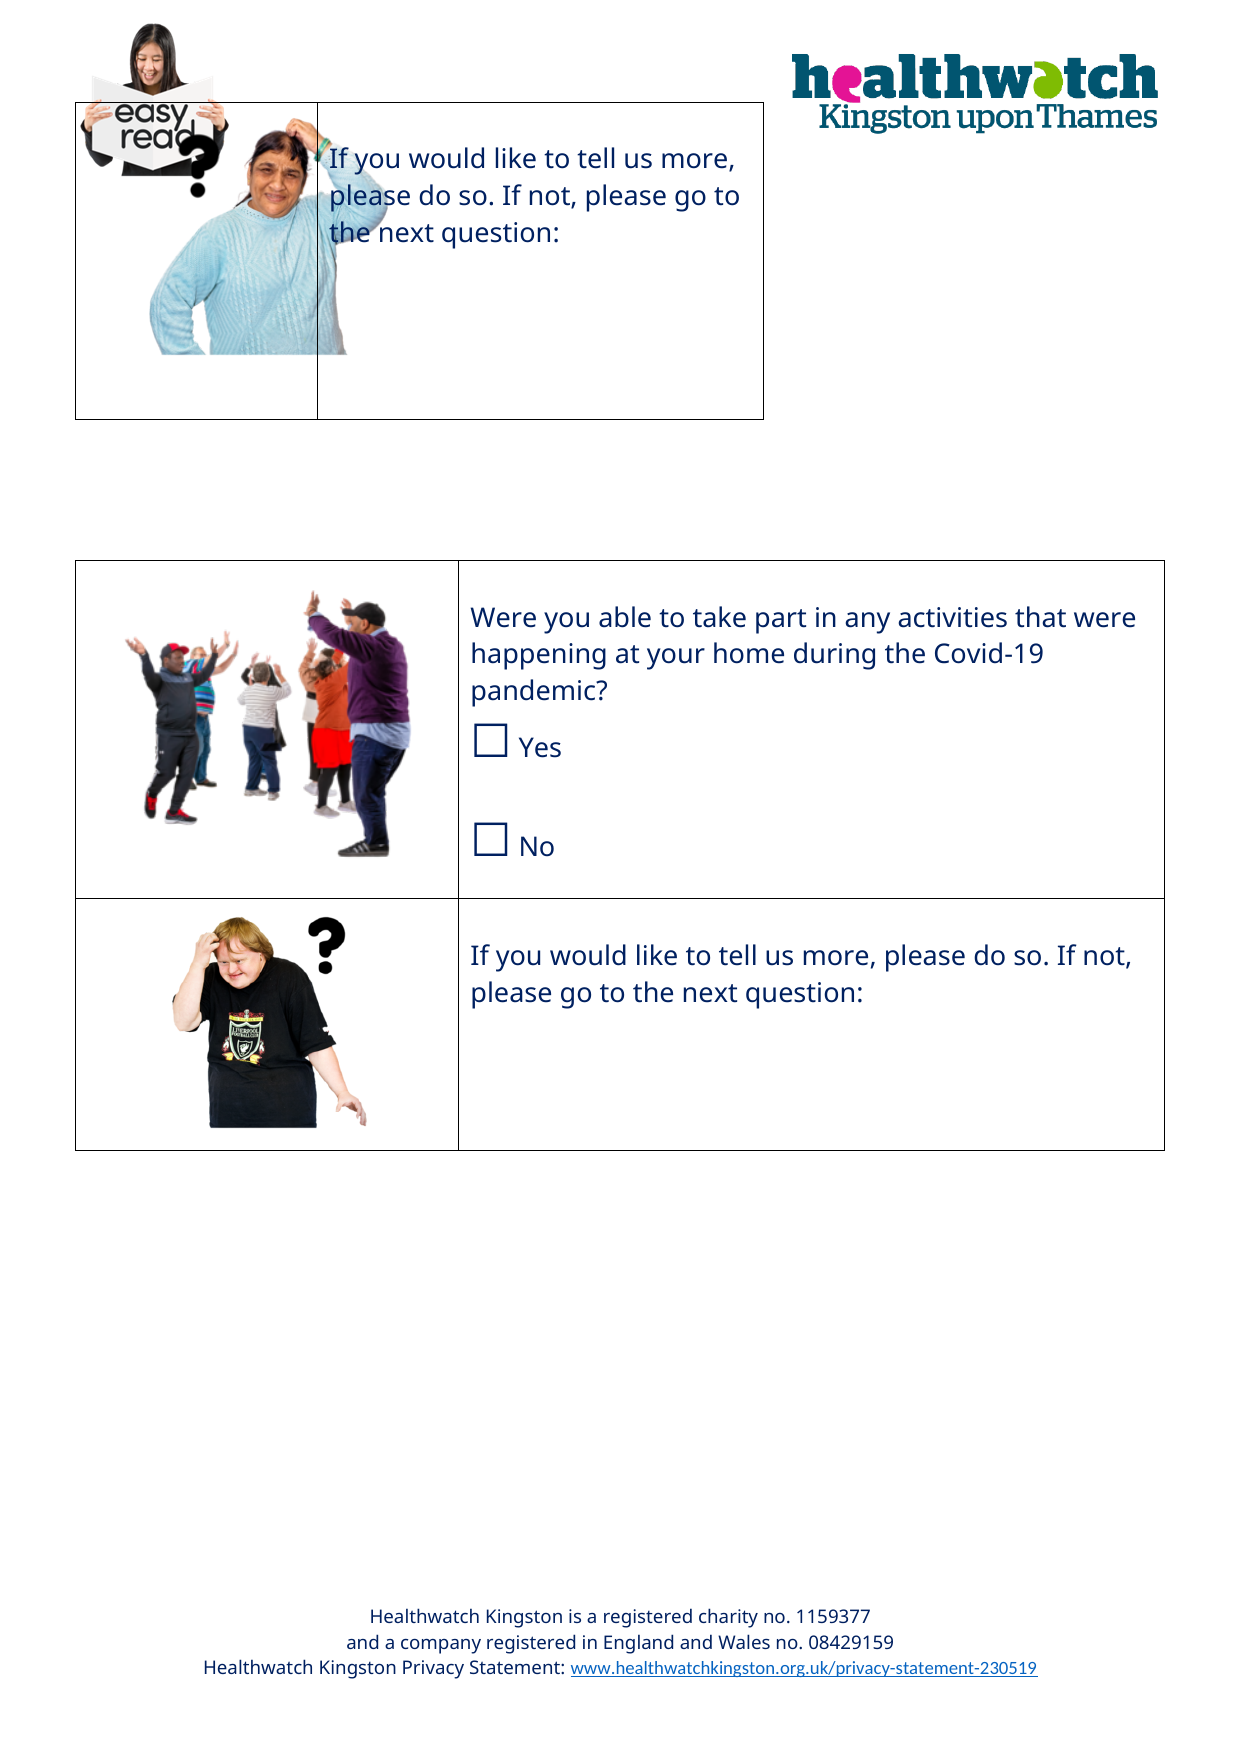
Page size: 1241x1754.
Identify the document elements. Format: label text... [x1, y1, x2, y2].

table_header [76, 561, 458, 898]
table_header Were you able to take part in any activities that were happening at your home during the Covid-19 pandemic? Yes No [459, 561, 1164, 898]
picture [71, 18, 236, 182]
table_cell If you would like to tell us more, please do so. If not, please go to the next question: [459, 899, 1164, 1150]
table_cell If you would like to tell us more, please do so. If not, please go to the next question: [318, 103, 763, 418]
table_cell [76, 899, 458, 1150]
picture [782, 46, 1166, 142]
table_cell [76, 103, 317, 418]
